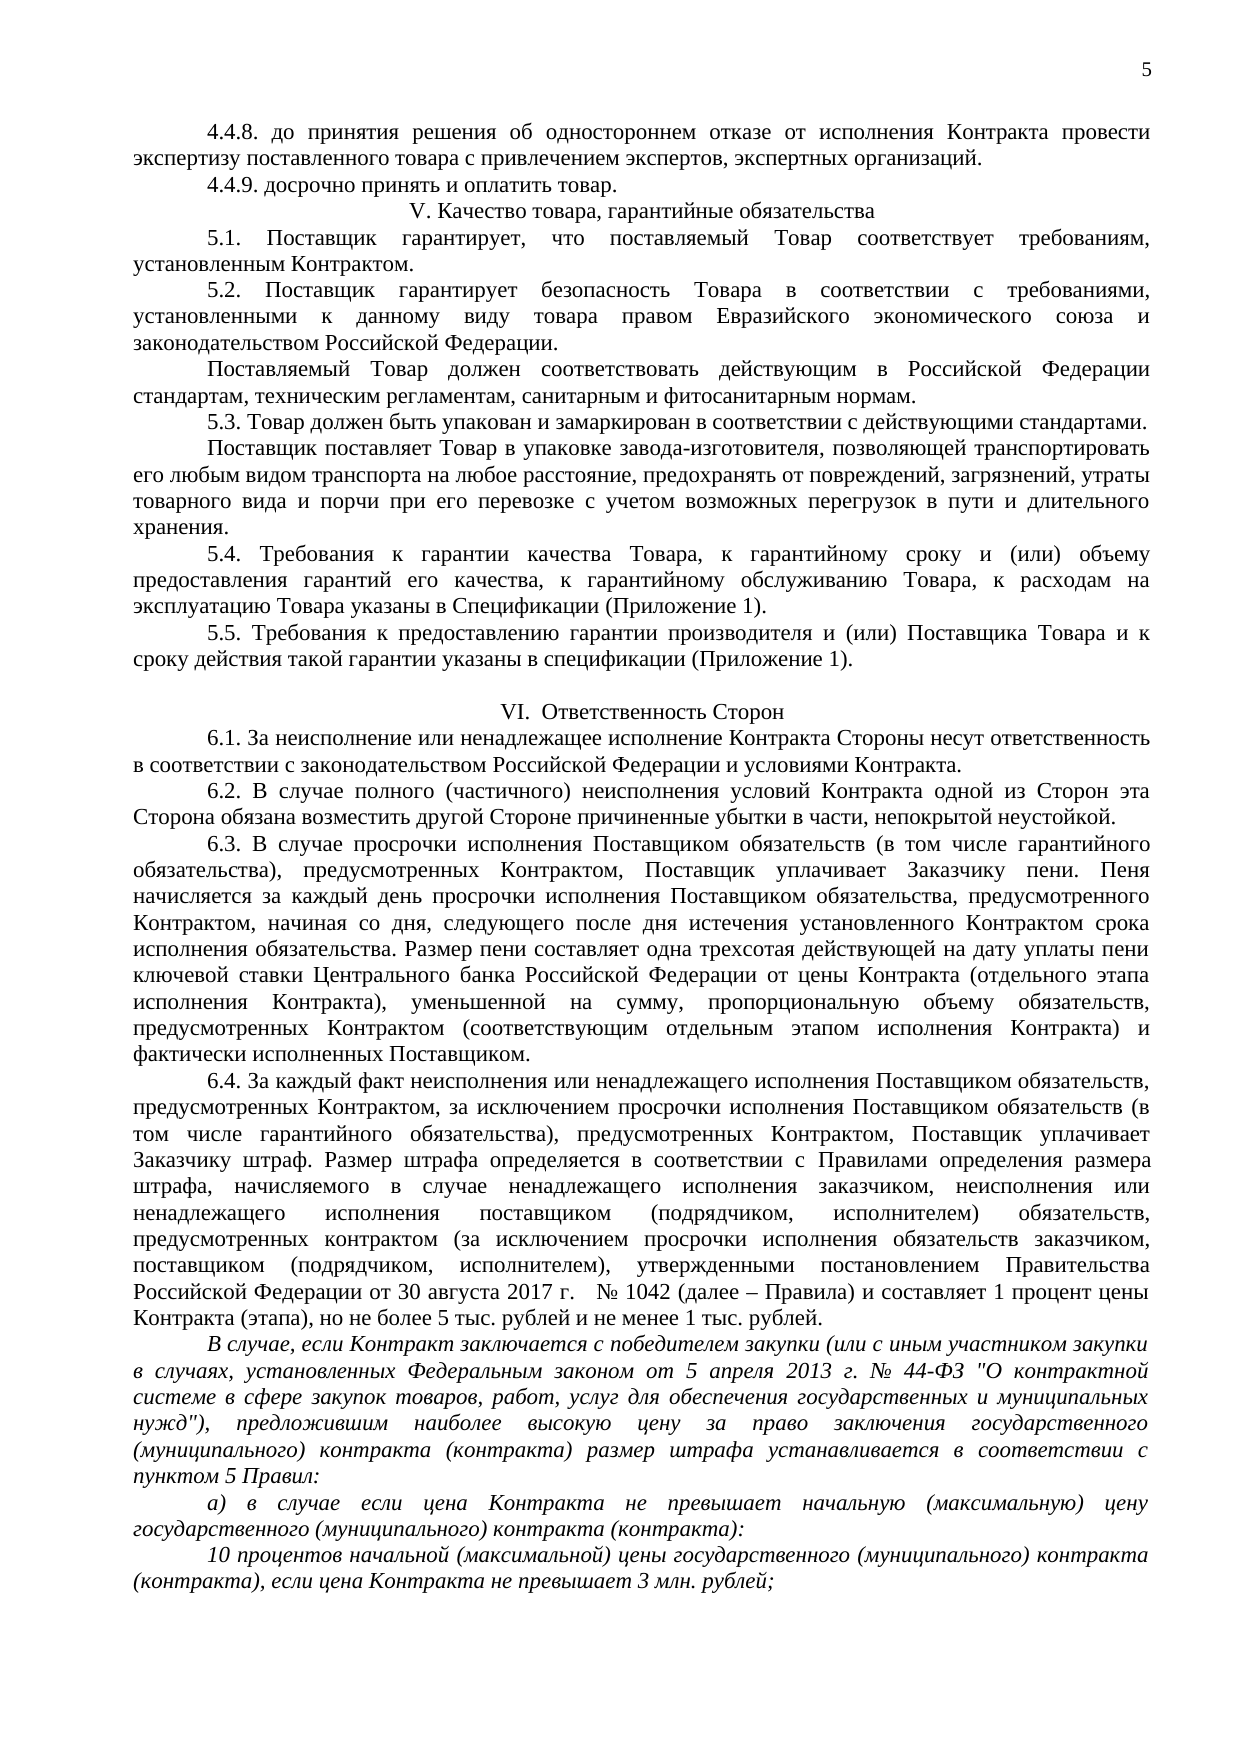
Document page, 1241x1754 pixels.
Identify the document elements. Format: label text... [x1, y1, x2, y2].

text а) в случае если цена Контракта не превышает начальную (максимальную) цену государственного (муниципального) контракта (контракта): [133, 1488, 1152, 1541]
text 10 процентов начальной (максимальной) цены государственного (муниципального) контракта (контракта), если цена Контракта не превышает 3 млн. рублей; [133, 1541, 1152, 1594]
text Поставщик поставляет Товар в упаковке завода-изготовителя, позволяющей транспортировать его любым видом транспорта на любое расстояние, предохранять от повреждений, загрязнений, утраты товарного вида и порчи при его перевозке с учетом возможных перегрузок в пути и длительного хранения. [133, 434, 1152, 540]
text 5.1. Поставщик гарантирует, что поставляемый Товар соответствует требованиям, установленным Контрактом. [133, 223, 1152, 276]
text 5.5. Требования к предоставлению гарантии производителя и (или) Поставщика Товара и к сроку действия такой гарантии указаны в спецификации (Приложение 1). [133, 619, 1152, 672]
text 6.3. В случае просрочки исполнения Поставщиком обязательств (в том числе гарантийного обязательства), предусмотренных Контрактом, Поставщик уплачивает Заказчику пени. Пеня начисляется за каждый день просрочки исполнения Поставщиком обязательства, предусмотренного Контрактом, начиная со дня, следующего после дня истечения установленного Контрактом срока исполнения обязательства. Размер пени составляет одна трехсотая действующей на дату уплаты пени ключевой ставки Центрального банка Российской Федерации от цены Контракта (отдельного этапа исполнения Контракта), уменьшенной на сумму, пропорциональную объему обязательств, предусмотренных Контрактом (соответствующим отдельным этапом исполнения Контракта) и фактически исполненных Поставщиком. [133, 830, 1152, 1067]
text 5.3. Товар должен быть упакован и замаркирован в соответствии с действующими стандартами. [133, 408, 1152, 434]
text VI. Ответственность Сторон [133, 698, 1152, 724]
text 5.4. Требования к гарантии качества Товара, к гарантийному сроку и (или) объему предоставления гарантий его качества, к гарантийному обслуживанию Товара, к расходам на эксплуатацию Товара указаны в Спецификации (Приложение 1). [133, 540, 1152, 619]
text Поставляемый Товар должен соответствовать действующим в Российской Федерации стандартам, техническим регламентам, санитарным и фитосанитарным нормам. [133, 355, 1152, 408]
text 4.4.9. досрочно принять и оплатить товар. [133, 171, 1152, 197]
text 6.1. За неисполнение или ненадлежащее исполнение Контракта Стороны несут ответственность в соответствии с законодательством Российской Федерации и условиями Контракта. [133, 724, 1152, 777]
text V. Качество товара, гарантийные обязательства [133, 197, 1152, 223]
text 4.4.8. до принятия решения об одностороннем отказе от исполнения Контракта провести экспертизу поставленного товара с привлечением экспертов, экспертных организаций. [133, 118, 1152, 171]
text 6.2. В случае полного (частичного) неисполнения условий Контракта одной из Сторон эта Сторона обязана возместить другой Стороне причиненные убытки в части, непокрытой неустойкой. [133, 777, 1152, 830]
text В случае, если Контракт заключается с победителем закупки (или с иным участником закупки в случаях, установленных Федеральным законом от 5 апреля 2013 г. № 44-ФЗ "О контрактной системе в сфере закупок товаров, работ, услуг для обеспечения государственных и муниципальных нужд"), предложившим наиболее высокую цену за право заключения государственного (муниципального) контракта (контракта) размер штрафа устанавливается в соответствии с пунктом 5 Правил: [133, 1330, 1152, 1488]
text 6.4. За каждый факт неисполнения или ненадлежащего исполнения Поставщиком обязательств, предусмотренных Контрактом, за исключением просрочки исполнения Поставщиком обязательств (в том числе гарантийного обязательства), предусмотренных Контрактом, Поставщик уплачивает Заказчику штраф. Размер штрафа определяется в соответствии с Правилами определения размера штрафа, начисляемого в случае ненадлежащего исполнения заказчиком, неисполнения или ненадлежащего исполнения поставщиком (подрядчиком, исполнителем) обязательств, предусмотренных контрактом (за исключением просрочки исполнения обязательств заказчиком, поставщиком (подрядчиком, исполнителем), утвержденными постановлением Правительства Российской Федерации от 30 августа 2017 г. № 1042 (далее – Правила) и составляет 1 процент цены Контракта (этапа), но не более 5 тыс. рублей и не менее 1 тыс. рублей. [133, 1067, 1152, 1330]
text 5.2. Поставщик гарантирует безопасность Товара в соответствии с требованиями, установленными к данному виду товара правом Евразийского экономического союза и законодательством Российской Федерации. [133, 276, 1152, 355]
